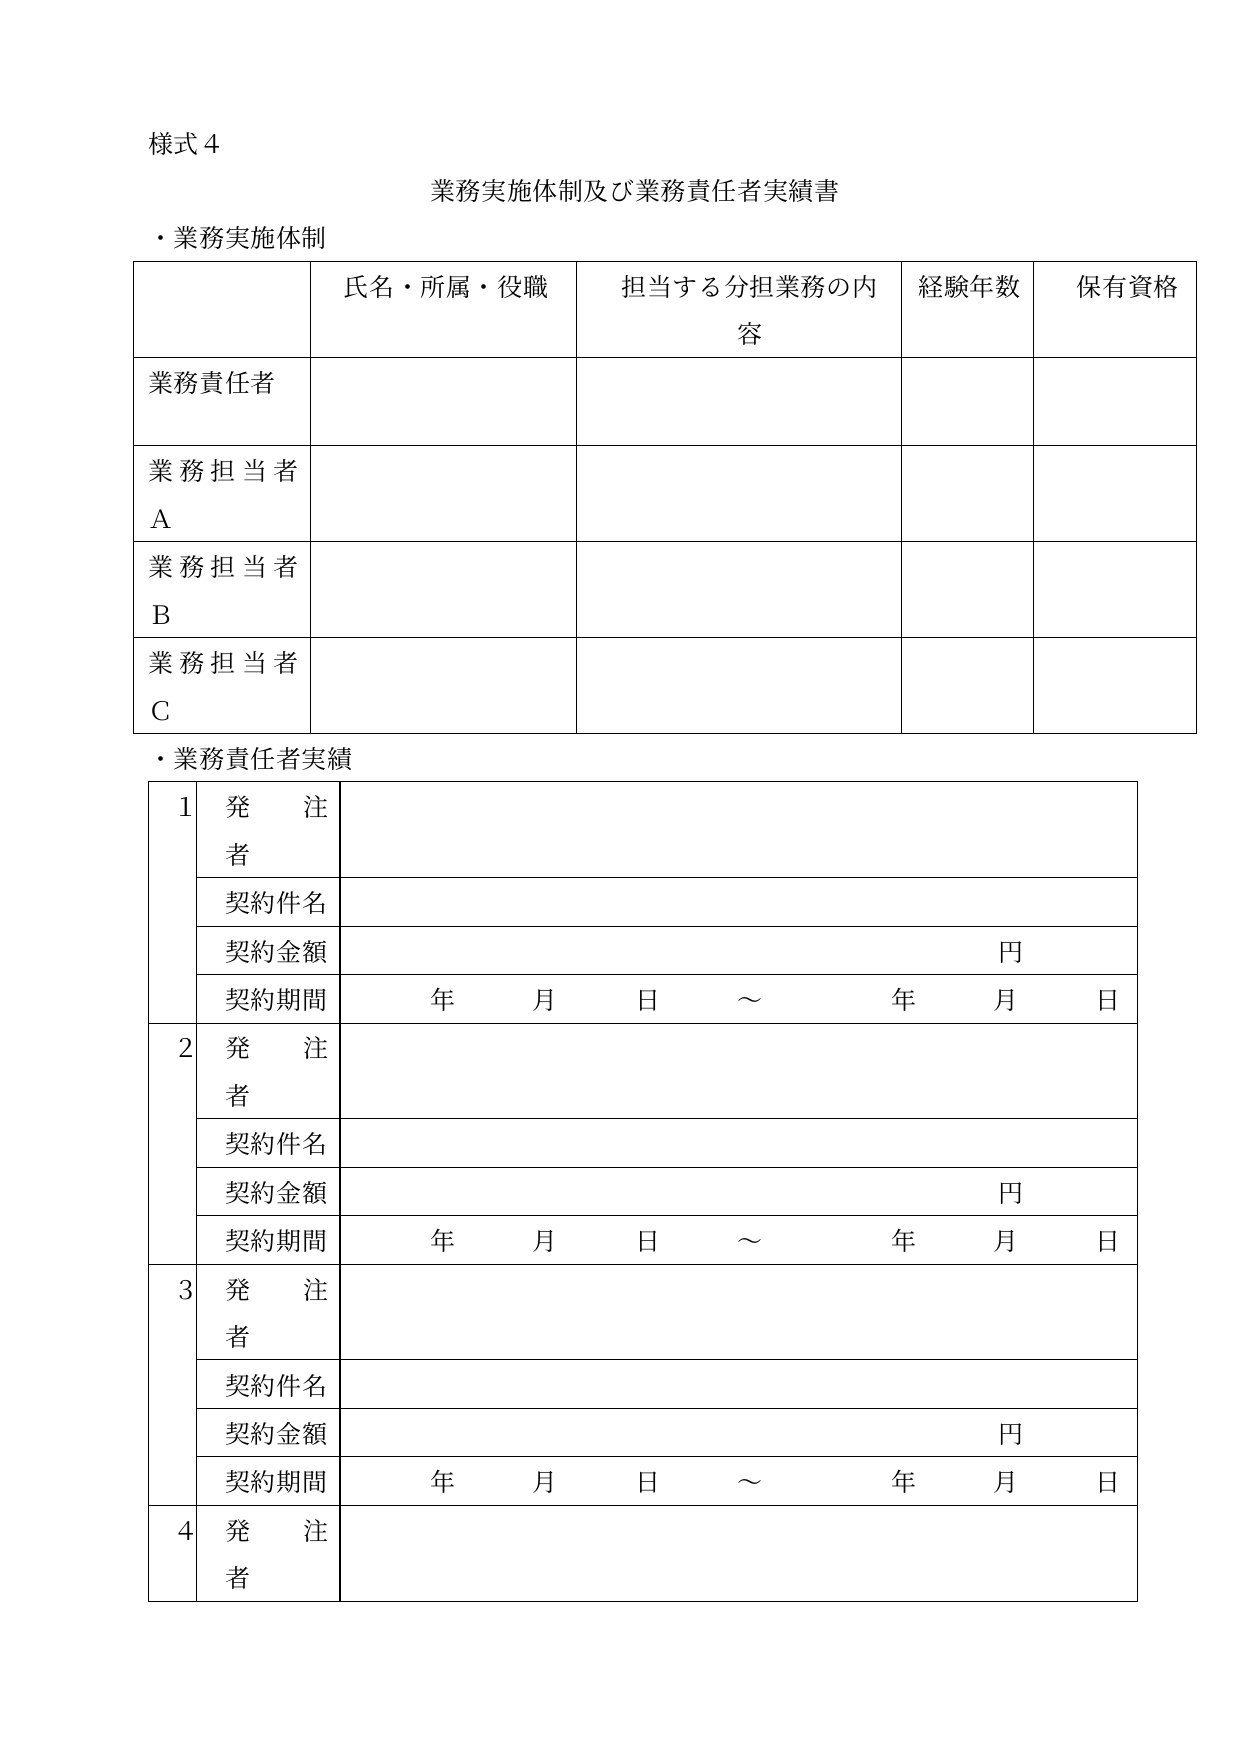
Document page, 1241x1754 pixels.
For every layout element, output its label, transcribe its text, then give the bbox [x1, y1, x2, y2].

table_cell 契約件名 [197, 878, 339, 926]
table_cell [1034, 358, 1196, 445]
table_header [134, 262, 310, 357]
table_cell [1034, 446, 1196, 541]
table_cell [311, 638, 576, 733]
table_cell 発 注 者 [197, 1024, 339, 1118]
table_cell [341, 1265, 1137, 1359]
table_cell 契約金額 [197, 1168, 339, 1215]
table_cell 円 [341, 927, 1137, 974]
table_cell 業務担当者Ｃ [134, 638, 310, 733]
table_cell 円 [341, 1168, 1137, 1215]
table_header 保有資格 [1034, 262, 1196, 357]
table_cell 契約期間 [197, 975, 339, 1022]
table_cell [341, 1506, 1137, 1601]
table_cell [1034, 542, 1196, 637]
table_cell [1034, 638, 1196, 733]
table_cell [311, 542, 576, 637]
table_cell 円 [341, 1409, 1137, 1456]
table_cell [341, 878, 1137, 926]
table_cell 発 注 者 [197, 1265, 339, 1359]
table_cell 年 月 日 ～ 年 月 日 [341, 975, 1137, 1022]
table_header 担当する分担業務の内容 [577, 262, 901, 357]
table_cell 年 月 日 ～ 年 月 日 [341, 1216, 1137, 1263]
table_cell [577, 638, 901, 733]
text 様式４ [148, 119, 1122, 166]
table_cell [902, 638, 1033, 733]
table_cell 契約件名 [197, 1119, 339, 1167]
table_cell 業務責任者 [134, 358, 310, 445]
table_cell 発 注 者 [197, 1506, 339, 1601]
table_cell [577, 358, 901, 445]
table_cell [577, 542, 901, 637]
table_cell 契約金額 [197, 1409, 339, 1456]
table_cell 契約金額 [197, 927, 339, 974]
table_cell [902, 358, 1033, 445]
table_cell 年 月 日 ～ 年 月 日 [341, 1457, 1137, 1505]
table_cell [902, 542, 1033, 637]
table_cell [341, 1119, 1137, 1167]
text 業務実施体制及び業務責任者実績書 [148, 166, 1122, 213]
table_cell [341, 1024, 1137, 1118]
table_header １ [149, 782, 196, 1022]
table_cell 契約件名 [197, 1360, 339, 1408]
table_cell [902, 446, 1033, 541]
table_cell [341, 1360, 1137, 1408]
table_header 氏名・所属・役職 [311, 262, 576, 357]
table_cell [311, 446, 576, 541]
text ・業務実施体制 [148, 213, 1122, 261]
table_header 経験年数 [902, 262, 1033, 357]
table_cell ３ [149, 1265, 196, 1505]
table_cell ４ [149, 1506, 196, 1601]
table_cell ２ [149, 1024, 196, 1263]
table_cell [577, 446, 901, 541]
table_cell [311, 358, 576, 445]
text ・業務責任者実績 [148, 734, 1122, 781]
table_cell 業務担当者Ｂ [134, 542, 310, 637]
table_header 発 注 者 [197, 782, 339, 877]
table_cell 契約期間 [197, 1457, 339, 1505]
table_cell 契約期間 [197, 1216, 339, 1263]
table_header [341, 782, 1137, 877]
table_cell 業務担当者Ａ [134, 446, 310, 541]
